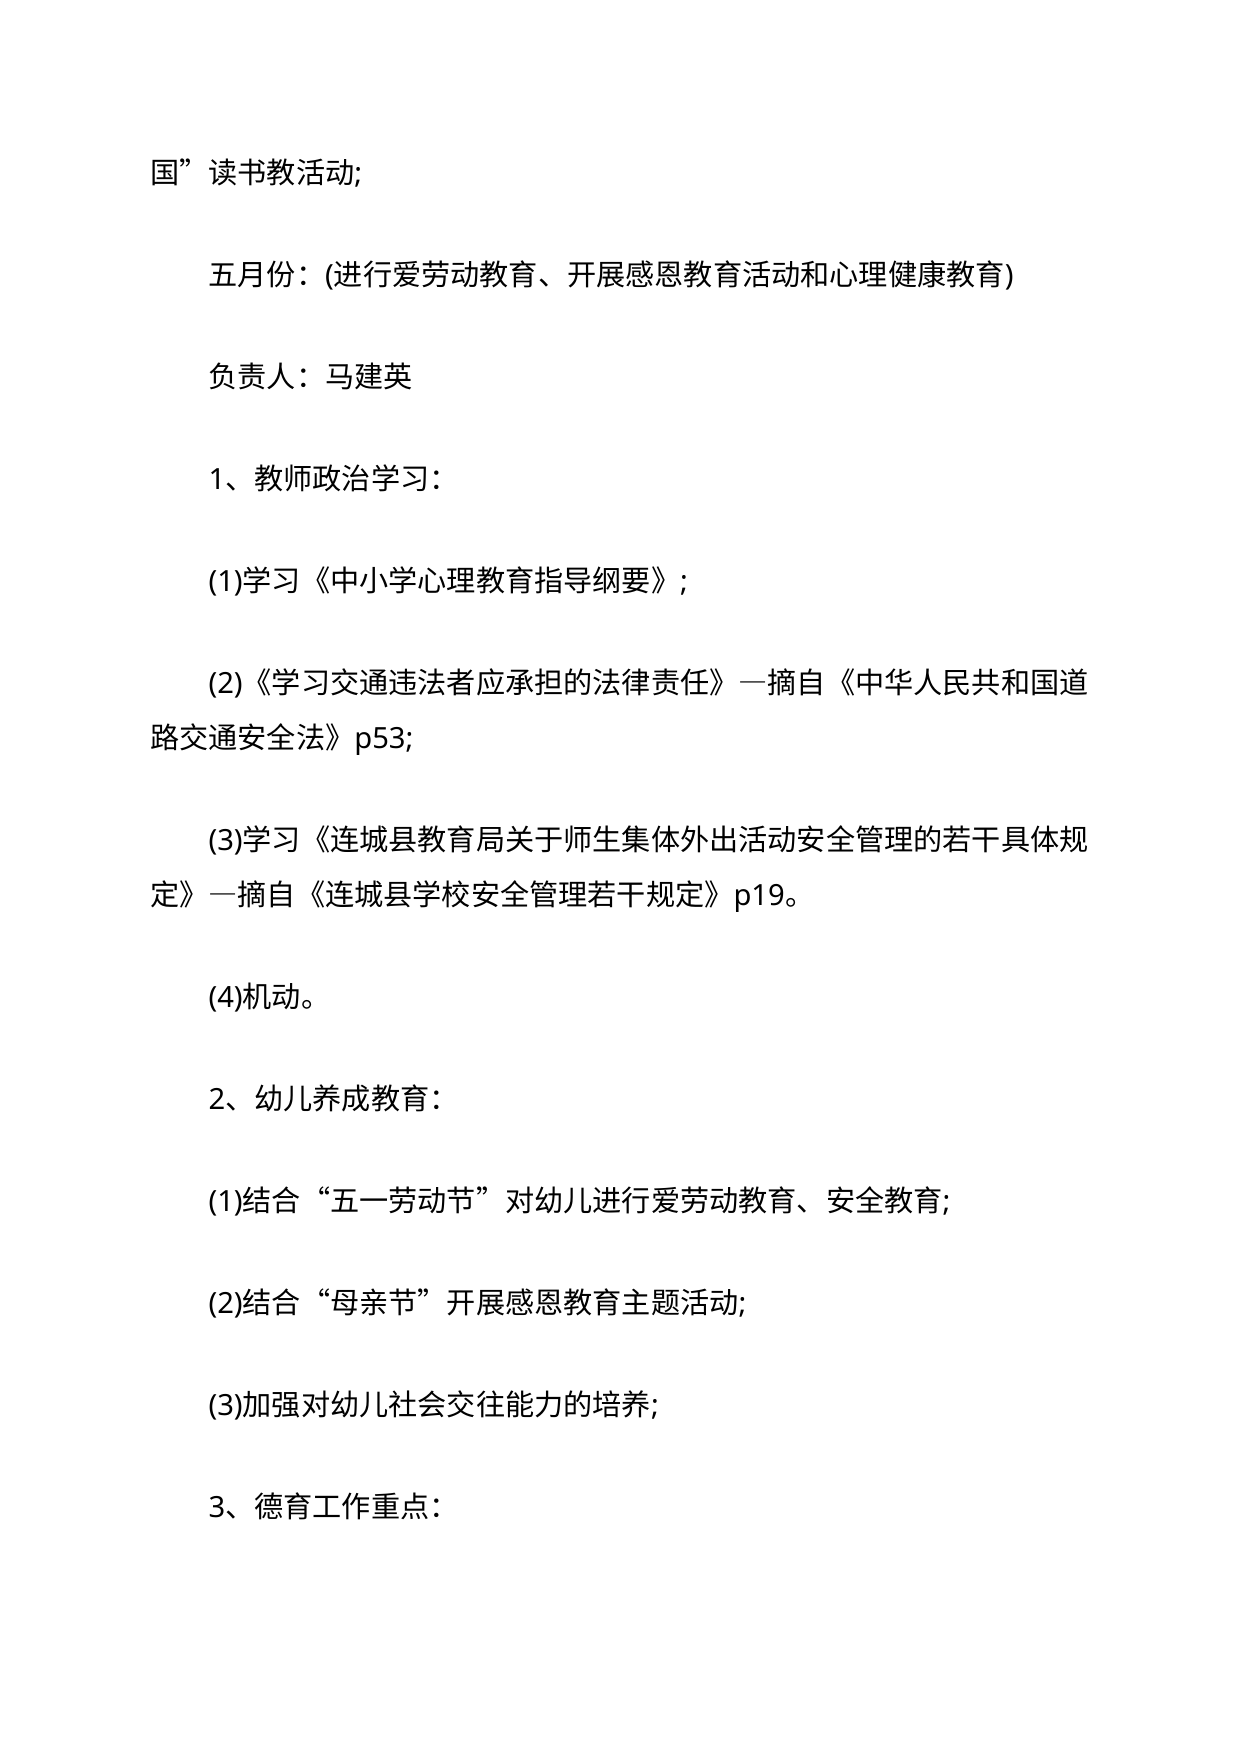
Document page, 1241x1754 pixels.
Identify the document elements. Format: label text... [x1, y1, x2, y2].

text 五月份：(进行爱劳动教育、开展感恩教育活动和心理健康教育) [150, 252, 1090, 294]
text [150, 150, 1090, 192]
text 2、幼儿养成教育： [150, 1076, 1090, 1118]
text (2)《学习交通违法者应承担的法律责任》—摘自《中华人民共和国道路交通安全法》p53; [150, 660, 1090, 757]
text (1)结合“五一劳动节”对幼儿进行爱劳动教育、安全教育; [150, 1178, 1090, 1220]
text 1、教师政治学习： [150, 456, 1090, 498]
text (1)学习《中小学心理教育指导纲要》; [150, 558, 1090, 600]
text (2)结合“母亲节”开展感恩教育主题活动; [150, 1279, 1090, 1322]
text 负责人：马建英 [150, 354, 1090, 396]
text (3)学习《连城县教育局关于师生集体外出活动安全管理的若干具体规定》—摘自《连城县学校安全管理若干规定》p19。 [150, 817, 1090, 914]
text (3)加强对幼儿社会交往能力的培养; [150, 1382, 1090, 1424]
text 3、德育工作重点： [150, 1483, 1090, 1526]
text (4)机动。 [150, 974, 1090, 1016]
